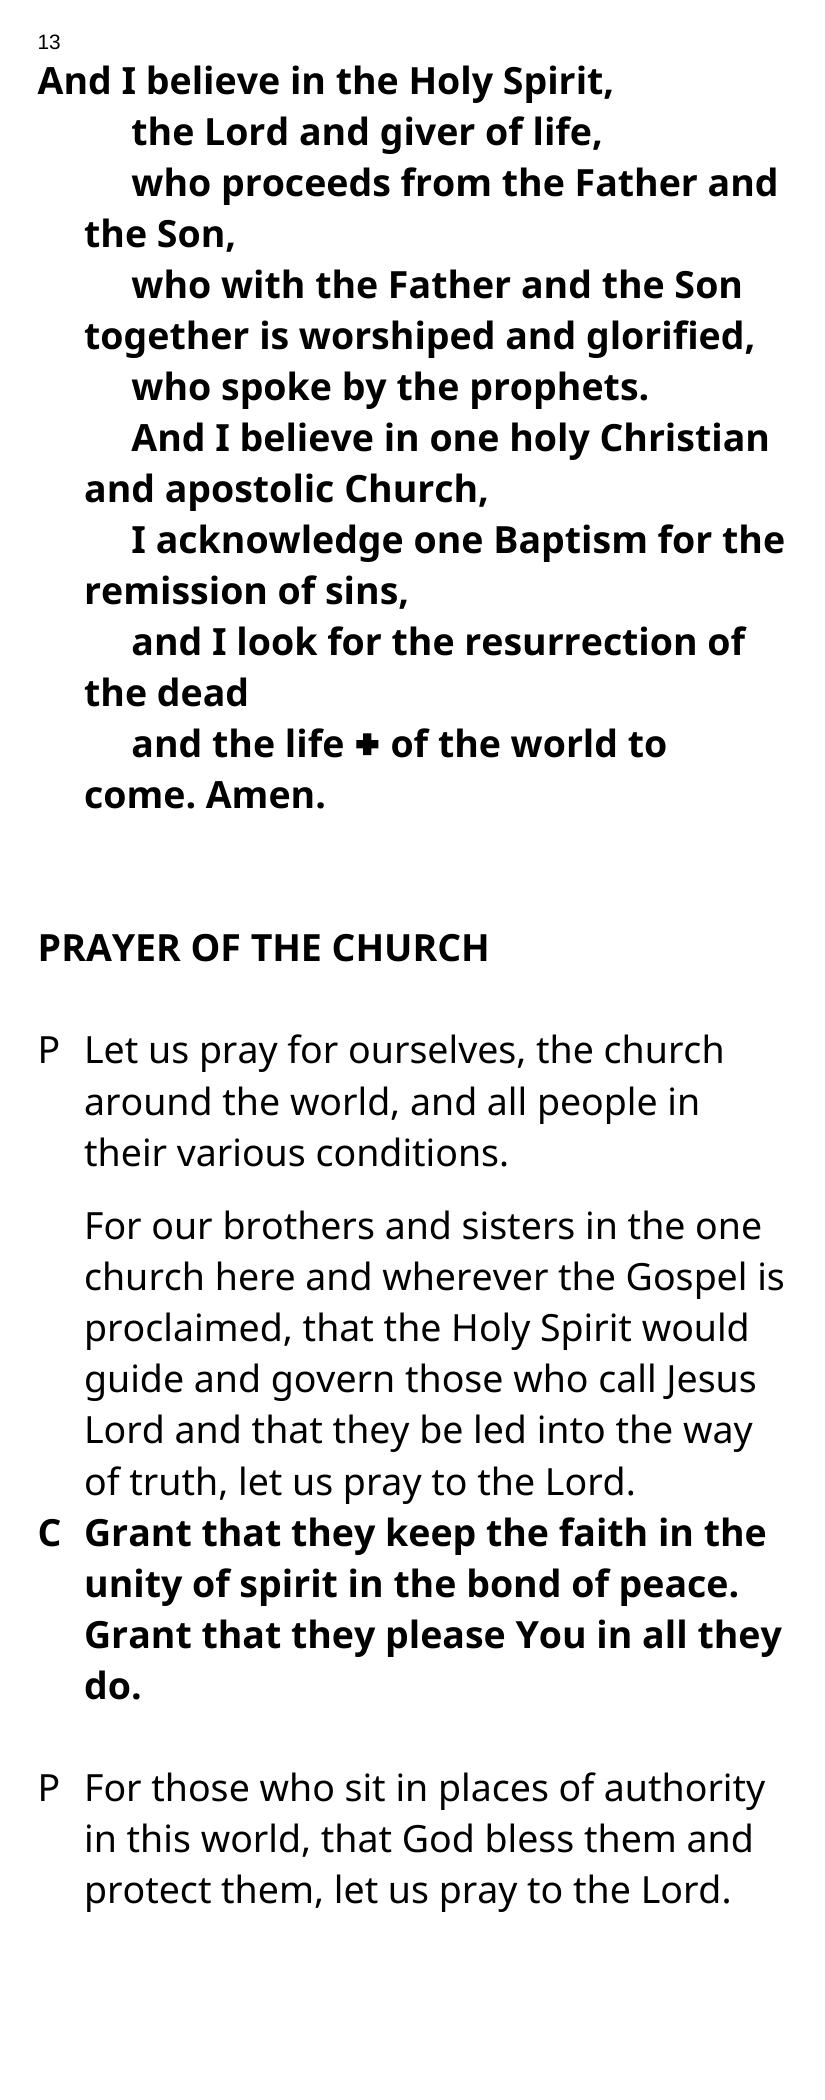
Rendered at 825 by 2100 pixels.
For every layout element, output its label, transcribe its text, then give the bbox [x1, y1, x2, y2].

text C Grant that they keep the faith in the unity of spirit in the bond of peace. Grant that they please You in all they do. [37, 1506, 787, 1710]
text PRAYER OF THE CHURCH [37, 922, 787, 973]
text P For those who sit in places of authority in this world, that God bless them and protect them, let us pray to the Lord. [37, 1761, 787, 1914]
text And I believe in the Holy Spirit, the Lord and giver of life, who proceeds from the Father and the Son, who with the Father and the Son together is worshiped and glorified, who spoke by the prophets. And I believe in one holy Christian and apostolic Church, I acknowledge one Baptism for the remission of sins, and I look for the resurrection of the dead and the life of the world to come. Amen. [37, 54, 787, 819]
text P Let us pray for ourselves, the church around the world, and all people in their various conditions. For our brothers and sisters in the one church here and wherever the Gospel is proclaimed, that the Holy Spirit would guide and govern those who call Jesus Lord and that they be led into the way of truth, let us pray to the Lord. [37, 1024, 787, 1506]
